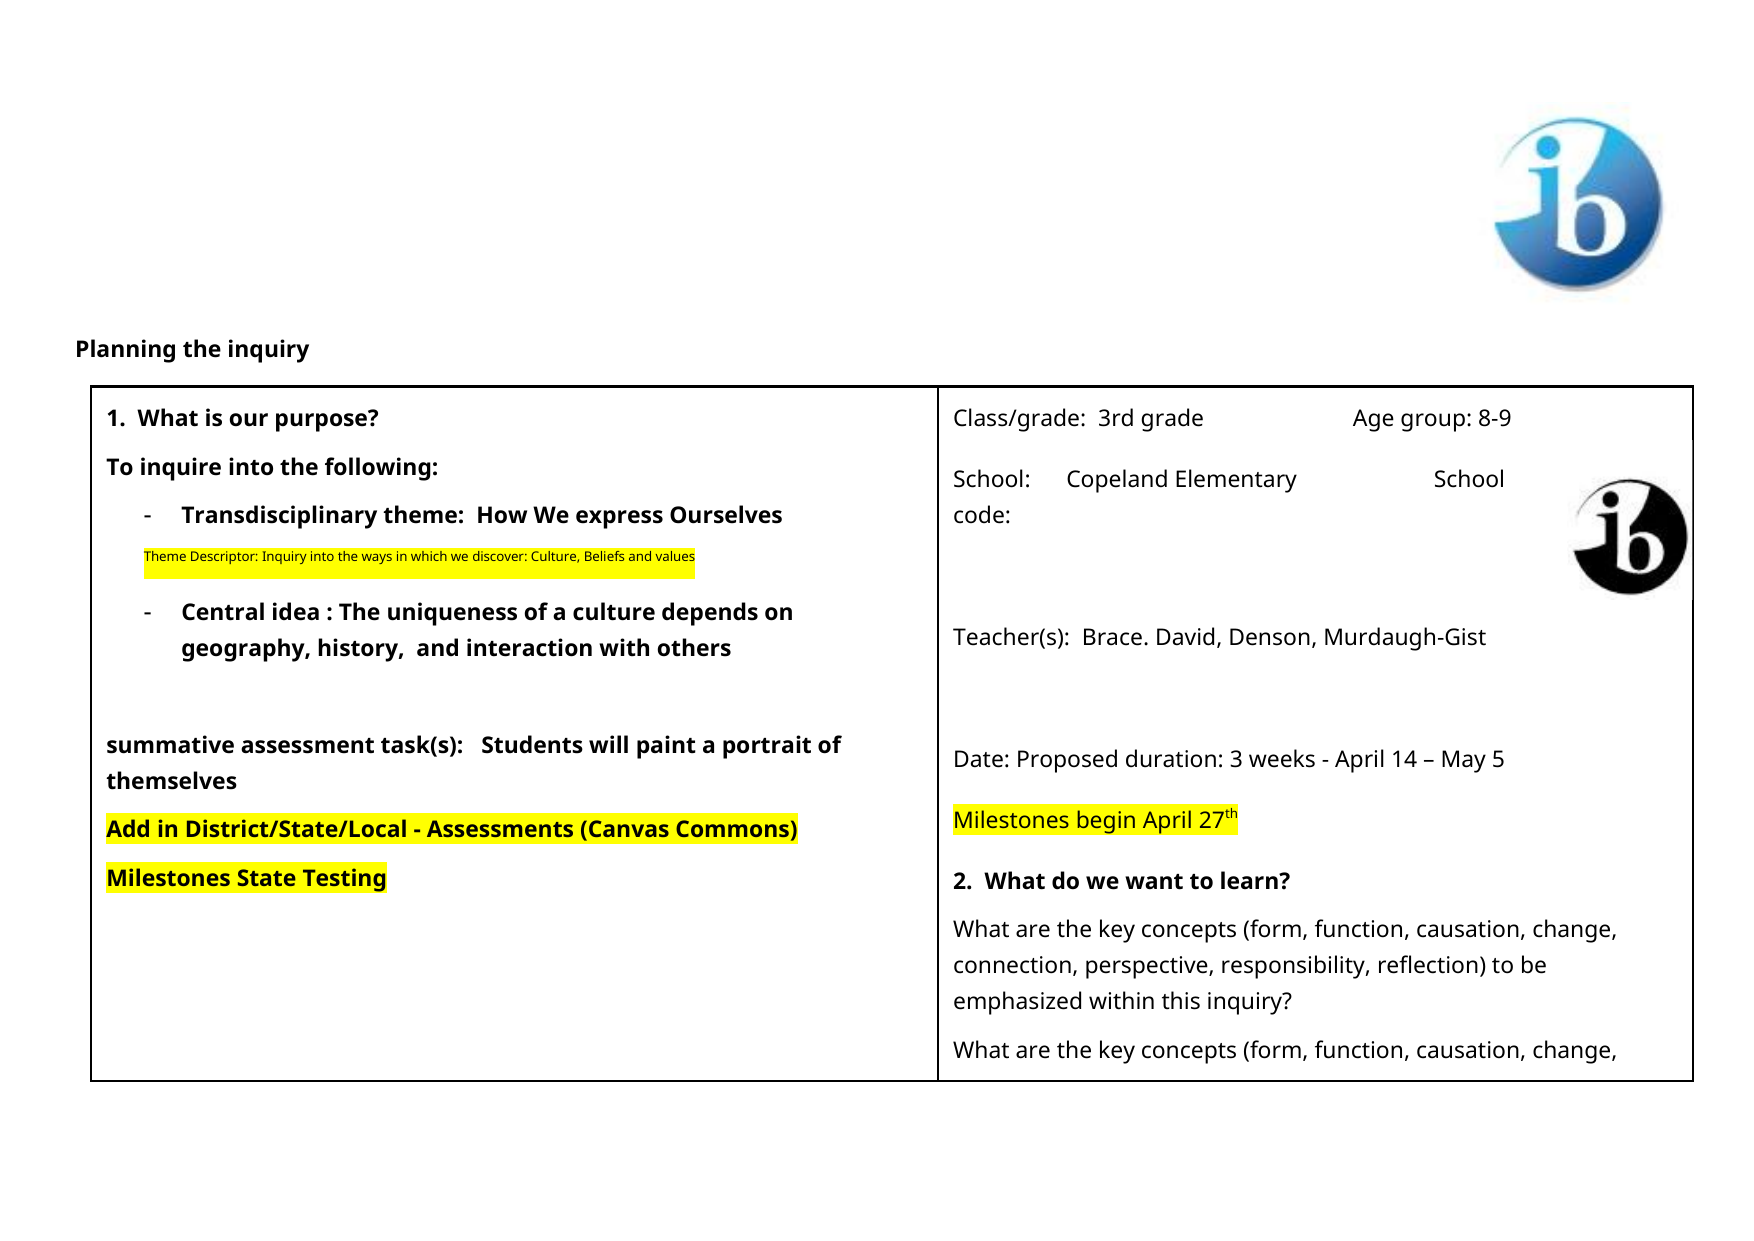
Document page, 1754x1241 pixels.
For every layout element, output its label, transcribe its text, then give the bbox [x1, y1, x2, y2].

text Planning the inquiry [75, 333, 1679, 364]
picture [1567, 440, 1693, 600]
picture [1462, 102, 1679, 313]
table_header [939, 388, 1692, 1080]
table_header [92, 388, 937, 1080]
